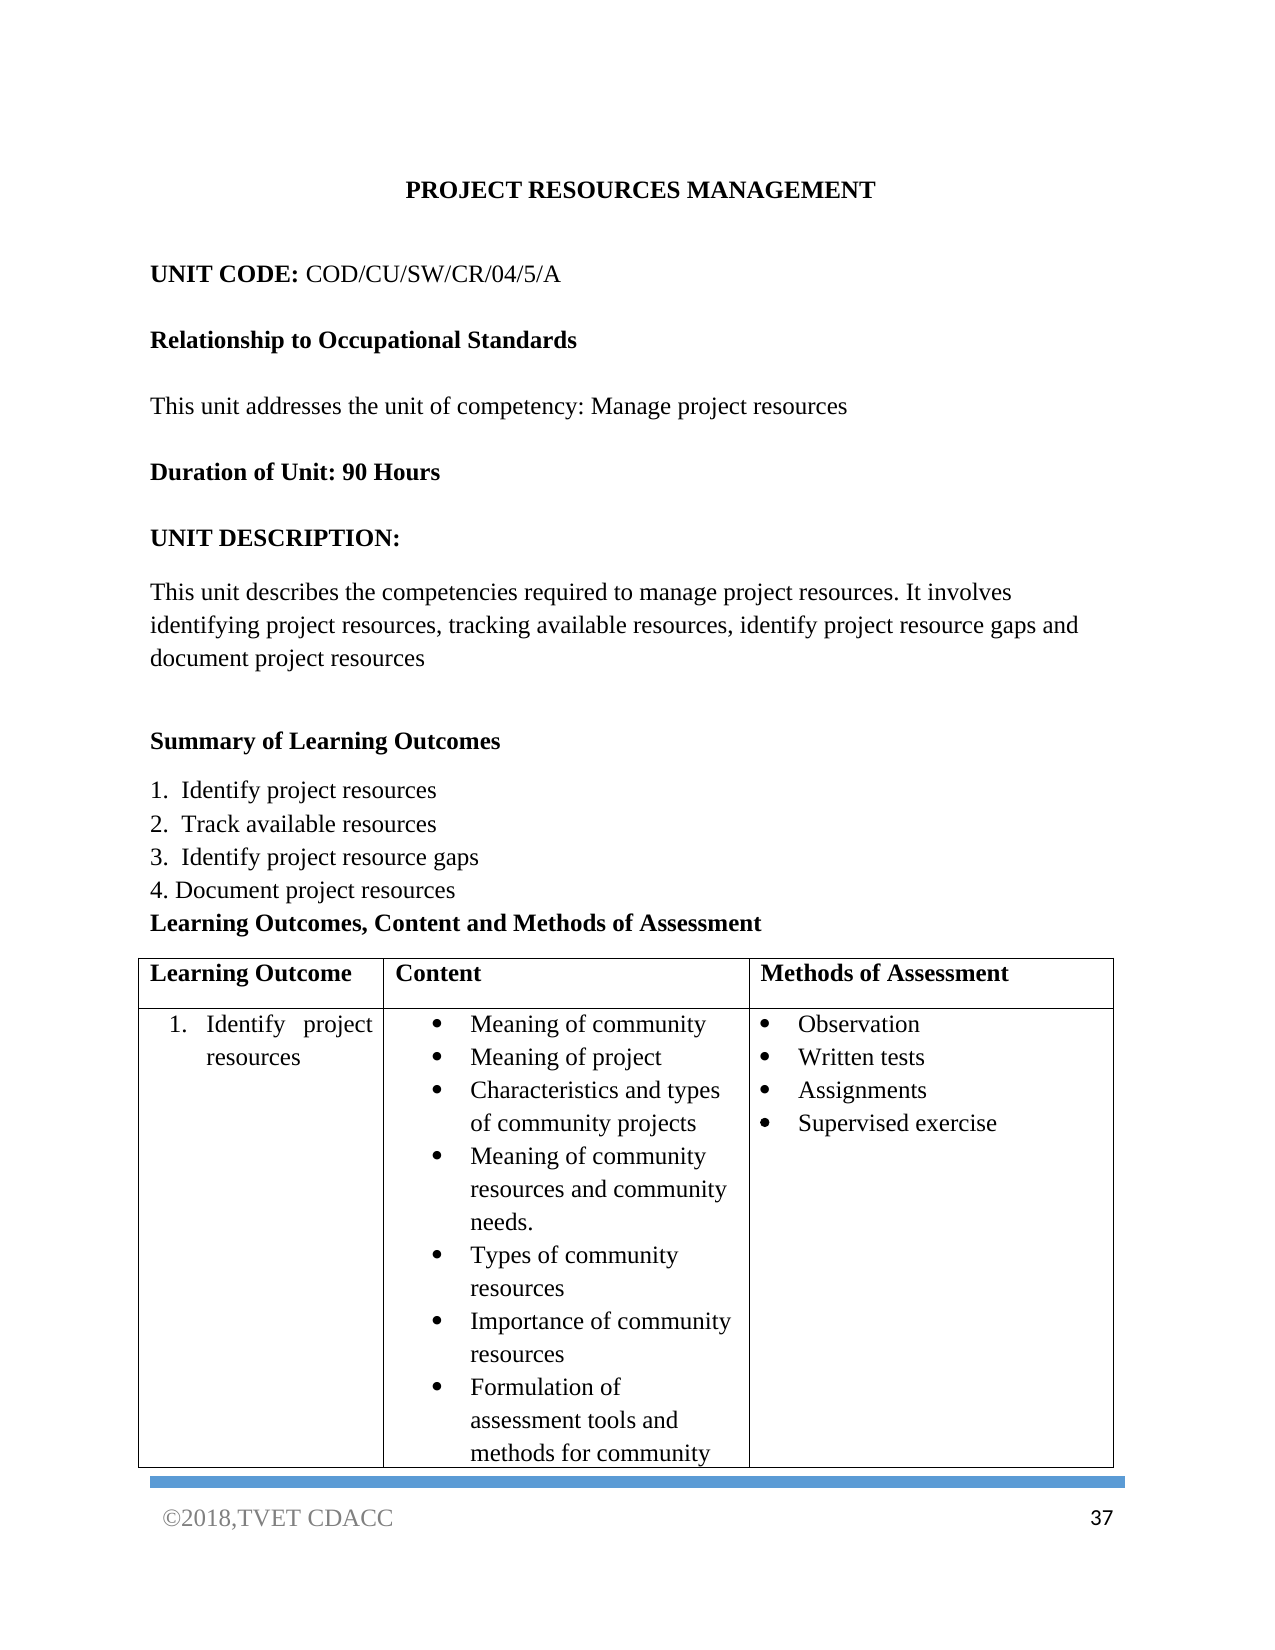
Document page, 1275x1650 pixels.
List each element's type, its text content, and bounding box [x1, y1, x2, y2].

text Duration of Unit: 90 Hours [150, 457, 1125, 486]
table_header Content [384, 959, 749, 1008]
text Relationship to Occupational Standards [150, 325, 1125, 354]
subtitle PROJECT RESOURCES MANAGEMENT [150, 175, 1125, 204]
text This unit describes the competencies required to manage project resources. It involves identifying project resources, tracking available resources, identify project resource gaps and document project resources [150, 577, 1125, 672]
table_header Methods of Assessment [750, 959, 1113, 1008]
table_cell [384, 1009, 749, 1467]
text This unit addresses the unit of competency: Manage project resources [150, 391, 1125, 420]
text UNIT CODE: COD/CU/SW/CR/04/5/A [150, 259, 1125, 288]
table_header Learning Outcome [139, 959, 383, 1008]
text UNIT DESCRIPTION: [150, 523, 1125, 552]
text 2. Track available resources [150, 809, 1125, 837]
text Learning Outcomes, Content and Methods of Assessment [150, 908, 1125, 936]
text 3. Identify project resource gaps [150, 842, 1125, 870]
text Summary of Learning Outcomes [150, 726, 1125, 755]
text 1. Identify project resources [150, 776, 1125, 804]
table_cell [139, 1009, 383, 1467]
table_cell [750, 1009, 1113, 1467]
text 4. Document project resources [150, 875, 1125, 903]
